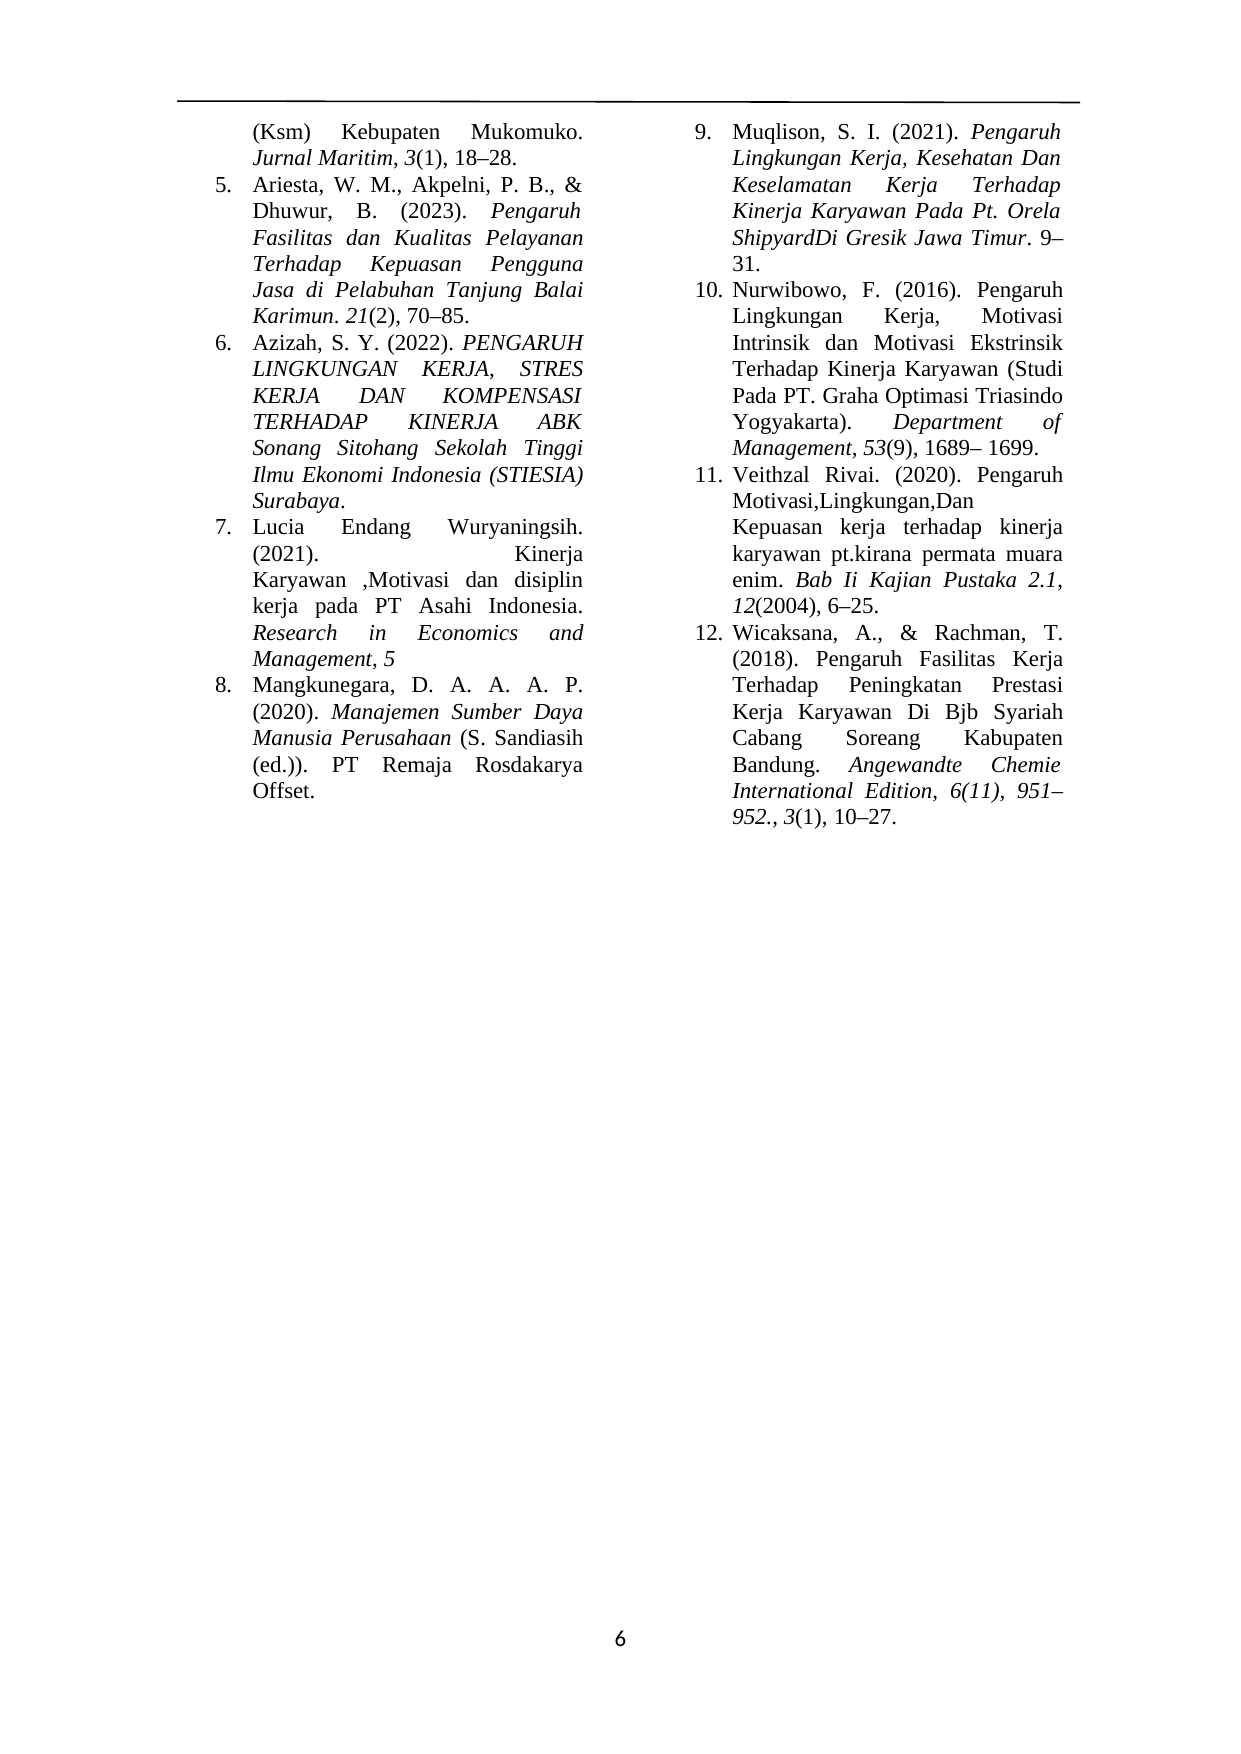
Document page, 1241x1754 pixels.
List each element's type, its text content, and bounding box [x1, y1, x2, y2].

list Nurwibowo, F. (2016). Pengaruh Lingkungan Kerja, Motivasi Intrinsik dan Motivasi Ekstrinsik Terhadap Kinerja Karyawan (Studi Pada PT. Graha Optimasi Triasindo Yogyakarta). Department of Management, 53(9), 1689– 1699. [694, 276, 1063, 461]
list Muqlison, S. I. (2021). Pengaruh Lingkungan Kerja, Kesehatan Dan Keselamatan Kerja Terhadap Kinerja Karyawan Pada Pt. Orela ShipyardDi Gresik Jawa Timur. 9–31. [694, 118, 1063, 276]
list Lucia Endang Wuryaningsih. (2021). Kinerja Karyawan ,Motivasi dan disiplin kerja pada PT Asahi Indonesia. Research in Economics and Management, 5 [215, 513, 583, 672]
list Wicaksana, A., & Rachman, T. (2018). Pengaruh Fasilitas Kerja Terhadap Peningkatan Prestasi Kerja Karyawan Di Bjb Syariah Cabang Soreang Kabupaten Bandung. Angewandte Chemie International Edition, 6(11), 951– 952., 3(1), 10–27. [694, 619, 1063, 830]
list Azizah, S. Y. (2022). PENGARUH LINGKUNGAN KERJA, STRES KERJA DAN KOMPENSASI TERHADAP KINERJA ABK Sonang Sitohang Sekolah Tinggi Ilmu Ekonomi Indonesia (STIESIA) Surabaya. [215, 329, 583, 513]
list Veithzal Rivai. (2020). Pengaruh Motivasi,Lingkungan,Dan Kepuasan kerja terhadap kinerja karyawan pt.kirana permata muara enim. Bab Ii Kajian Pustaka 2.1, 12(2004), 6–25. [694, 461, 1063, 619]
list Ariesta, W. M., Akpelni, P. B., & Dhuwur, B. (2023). Pengaruh Fasilitas dan Kualitas Pelayanan Terhadap Kepuasan Pengguna Jasa di Pelabuhan Tanjung Balai Karimun. 21(2), 70–85. [215, 171, 583, 329]
list Mangkunegara, D. A. A. A. P. (2020). Manajemen Sumber Daya Manusia Perusahaan (S. Sandiasih (ed.)). PT Remaja Rosdakarya Offset. [215, 672, 583, 803]
